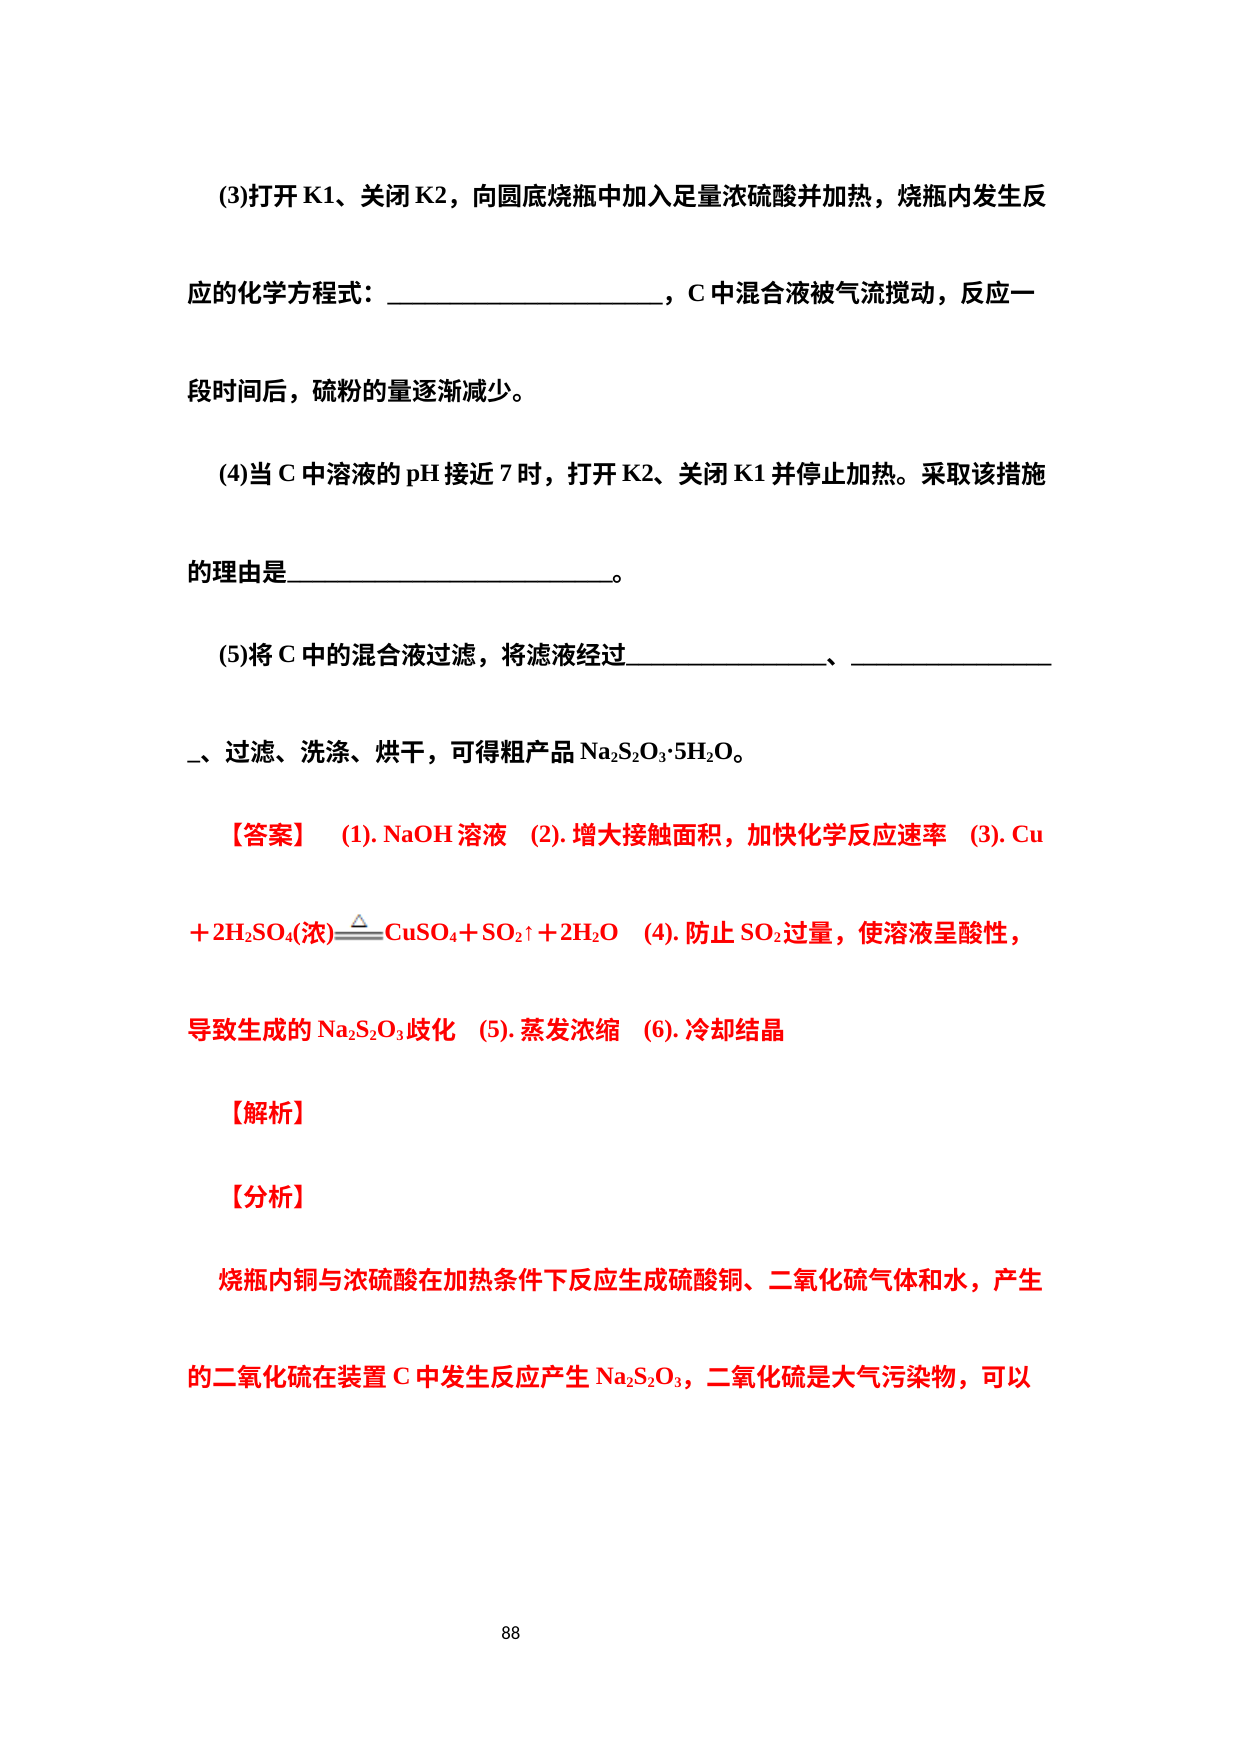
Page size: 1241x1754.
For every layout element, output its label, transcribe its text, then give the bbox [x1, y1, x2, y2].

text 【答案】 (1). NaOH溶液 (2). 增大接触面积，加快化学反应速率 (3). Cu＋2H2SO4(浓)CuSO4＋SO2↑＋2H2O (4). 防止SO2过量，使溶液呈酸性，导致生成的Na2S2O3歧化 (5). 蒸发浓缩 (6). 冷却结晶 [187, 801, 1053, 1061]
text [187, 1246, 1053, 1408]
text (3)打开K1、关闭K2，向圆底烧瓶中加入足量浓硫酸并加热，烧瓶内发生反应的化学方程式：______________________，C中混合液被气流搅动，反应一段时间后，硫粉的量逐渐减少。 [187, 162, 1053, 422]
text (5)将C中的混合液过滤，将滤液经过________________、_________________、过滤、洗涤、烘干，可得粗产品Na2S2O3·5H2O。 [187, 621, 1053, 783]
text (4)当C中溶液的pH接近7时，打开K2、关闭K1并停止加热。采取该措施的理由是__________________________。 [187, 440, 1053, 603]
picture [334, 910, 384, 945]
text 【分析】 [187, 1163, 1053, 1228]
text 【解析】 [187, 1079, 1053, 1144]
